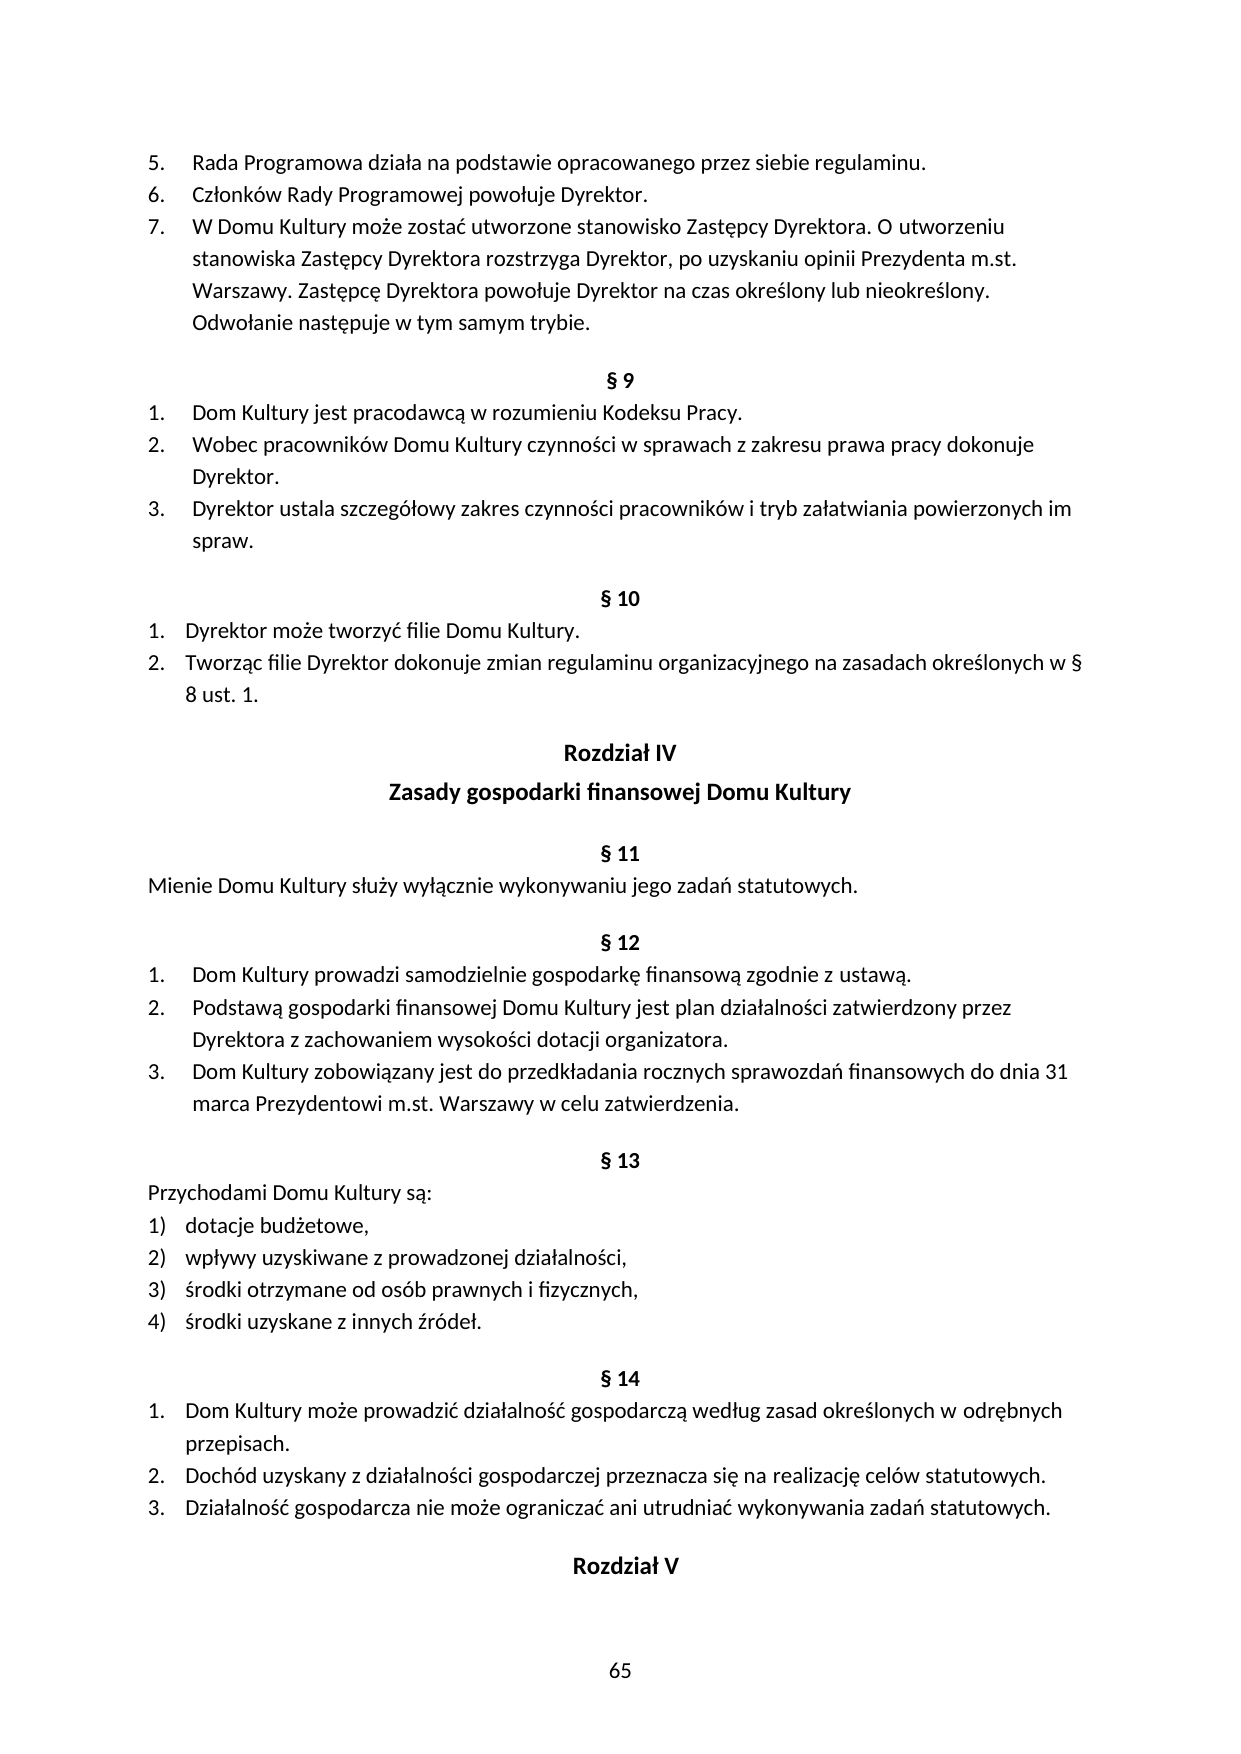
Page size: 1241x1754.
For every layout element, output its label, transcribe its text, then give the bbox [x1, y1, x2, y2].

text Rozdział IV [148, 738, 1093, 768]
text § 10 [148, 584, 1093, 612]
list środki uzyskane z innych źródeł. [148, 1307, 1093, 1335]
list Dom Kultury prowadzi samodzielnie gospodarkę finansową zgodnie z ustawą. [148, 960, 1093, 988]
text Przychodami Domu Kultury są: [148, 1178, 1093, 1207]
text § 12 [148, 928, 1093, 956]
list Dochód uzyskany z działalności gospodarczej przeznacza się na realizację celów statutowych. [148, 1461, 1093, 1489]
text Mienie Domu Kultury służy wyłącznie wykonywaniu jego zadań statutowych. [148, 871, 1093, 899]
list Działalność gospodarcza nie może ograniczać ani utrudniać wykonywania zadań statutowych. [148, 1493, 1093, 1521]
text § 14 [148, 1364, 1093, 1392]
text Zasady gospodarki finansowej Domu Kultury [148, 776, 1093, 806]
list Rada Programowa działa na podstawie opracowanego przez siebie regulaminu. [148, 148, 1093, 176]
list Członków Rady Programowej powołuje Dyrektor. [148, 180, 1093, 208]
list W Domu Kultury może zostać utworzone stanowisko Zastępcy Dyrektora. O utworzeniu stanowiska Zastępcy Dyrektora rozstrzyga Dyrektor, po uzyskaniu opinii Prezydenta m.st. Warszawy. Zastępcę Dyrektora powołuje Dyrektor na czas określony lub nieokreślony. Odwołanie następuje w tym samym trybie. [148, 212, 1093, 337]
list Dyrektor ustala szczegółowy zakres czynności pracowników i tryb załatwiania powierzonych im spraw. [148, 494, 1093, 555]
list Wobec pracowników Domu Kultury czynności w sprawach z zakresu prawa pracy dokonuje Dyrektor. [148, 430, 1093, 490]
list wpływy uzyskiwane z prowadzonej działalności, [148, 1243, 1093, 1271]
text § 9 [148, 366, 1093, 394]
text § 13 [148, 1146, 1093, 1174]
list Dom Kultury zobowiązany jest do przedkładania rocznych sprawozdań finansowych do dnia 31 marca Prezydentowi m.st. Warszawy w celu zatwierdzenia. [148, 1057, 1093, 1117]
list Dom Kultury jest pracodawcą w rozumieniu Kodeksu Pracy. [148, 398, 1093, 426]
list środki otrzymane od osób prawnych i fizycznych, [148, 1275, 1093, 1303]
list Podstawą gospodarki finansowej Domu Kultury jest plan działalności zatwierdzony przez Dyrektora z zachowaniem wysokości dotacji organizatora. [148, 993, 1093, 1053]
list Tworząc filie Dyrektor dokonuje zmian regulaminu organizacyjnego na zasadach określonych w § 8 ust. 1. [148, 648, 1093, 708]
text Rozdział V [148, 1550, 1104, 1581]
list dotacje budżetowe, [148, 1211, 1093, 1239]
list Dom Kultury może prowadzić działalność gospodarczą według zasad określonych w odrębnych przepisach. [148, 1397, 1093, 1457]
text § 11 [148, 839, 1093, 867]
list Dyrektor może tworzyć filie Domu Kultury. [148, 616, 1093, 644]
